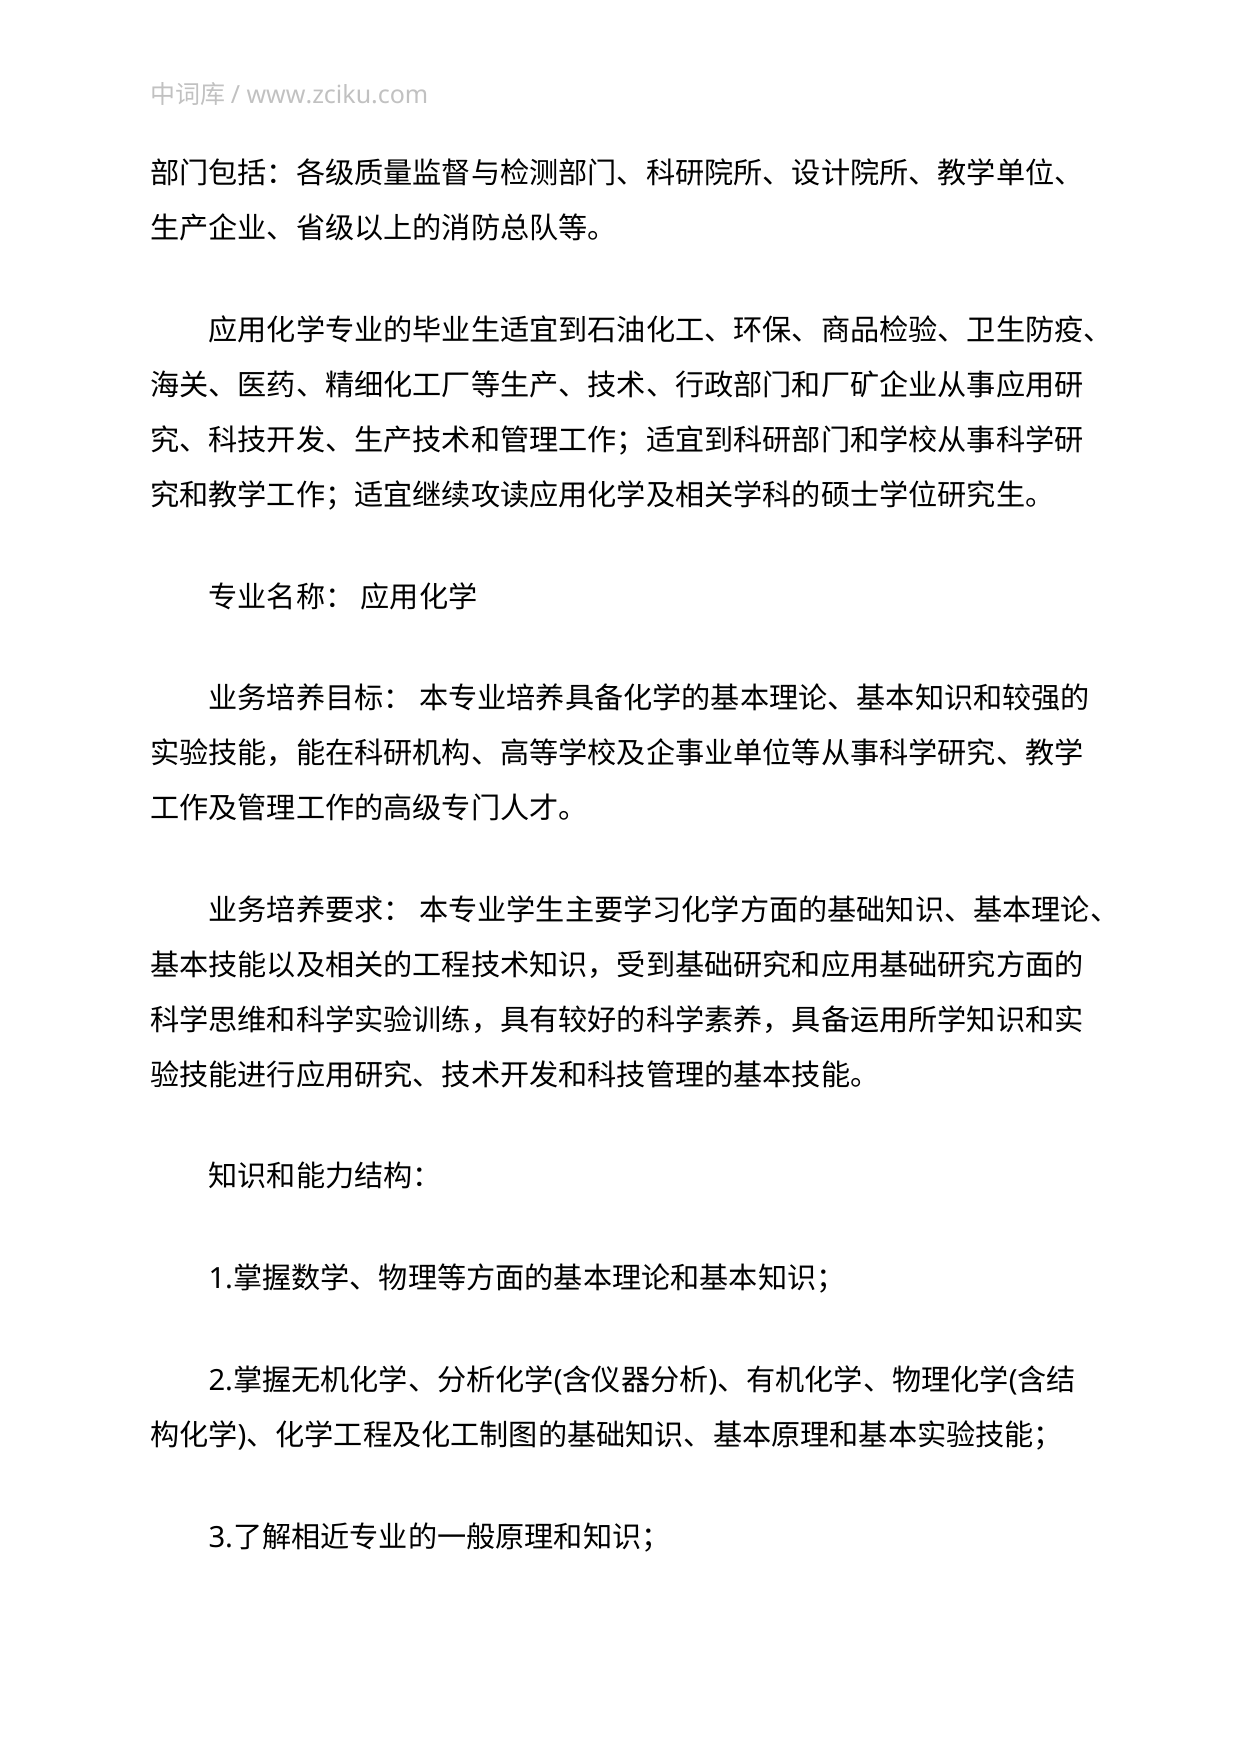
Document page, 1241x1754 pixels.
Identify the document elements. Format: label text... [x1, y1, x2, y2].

text 业务培养要求： 本专业学生主要学习化学方面的基础知识、基本理论、基本技能以及相关的工程技术知识，受到基础研究和应用基础研究方面的科学思维和科学实验训练，具有较好的科学素养，具备运用所学知识和实验技能进行应用研究、技术开发和科技管理的基本技能。 [150, 886, 1090, 1093]
text 2.掌握无机化学、分析化学(含仪器分析)、有机化学、物理化学(含结构化学)、化学工程及化工制图的基础知识、基本原理和基本实验技能； [150, 1357, 1090, 1454]
text 1.掌握数学、物理等方面的基本理论和基本知识； [150, 1255, 1090, 1297]
text 3.了解相近专业的一般原理和知识； [150, 1514, 1090, 1556]
text 业务培养目标： 本专业培养具备化学的基本理论、基本知识和较强的实验技能，能在科研机构、高等学校及企事业单位等从事科学研究、教学工作及管理工作的高级专门人才。 [150, 675, 1090, 827]
text 知识和能力结构： [150, 1153, 1090, 1195]
text 专业名称： 应用化学 [150, 573, 1090, 615]
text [150, 150, 1090, 247]
text 应用化学专业的毕业生适宜到石油化工、环保、商品检验、卫生防疫、海关、医药、精细化工厂等生产、技术、行政部门和厂矿企业从事应用研究、科技开发、生产技术和管理工作；适宜到科研部门和学校从事科学研究和教学工作；适宜继续攻读应用化学及相关学科的硕士学位研究生。 [150, 307, 1090, 514]
